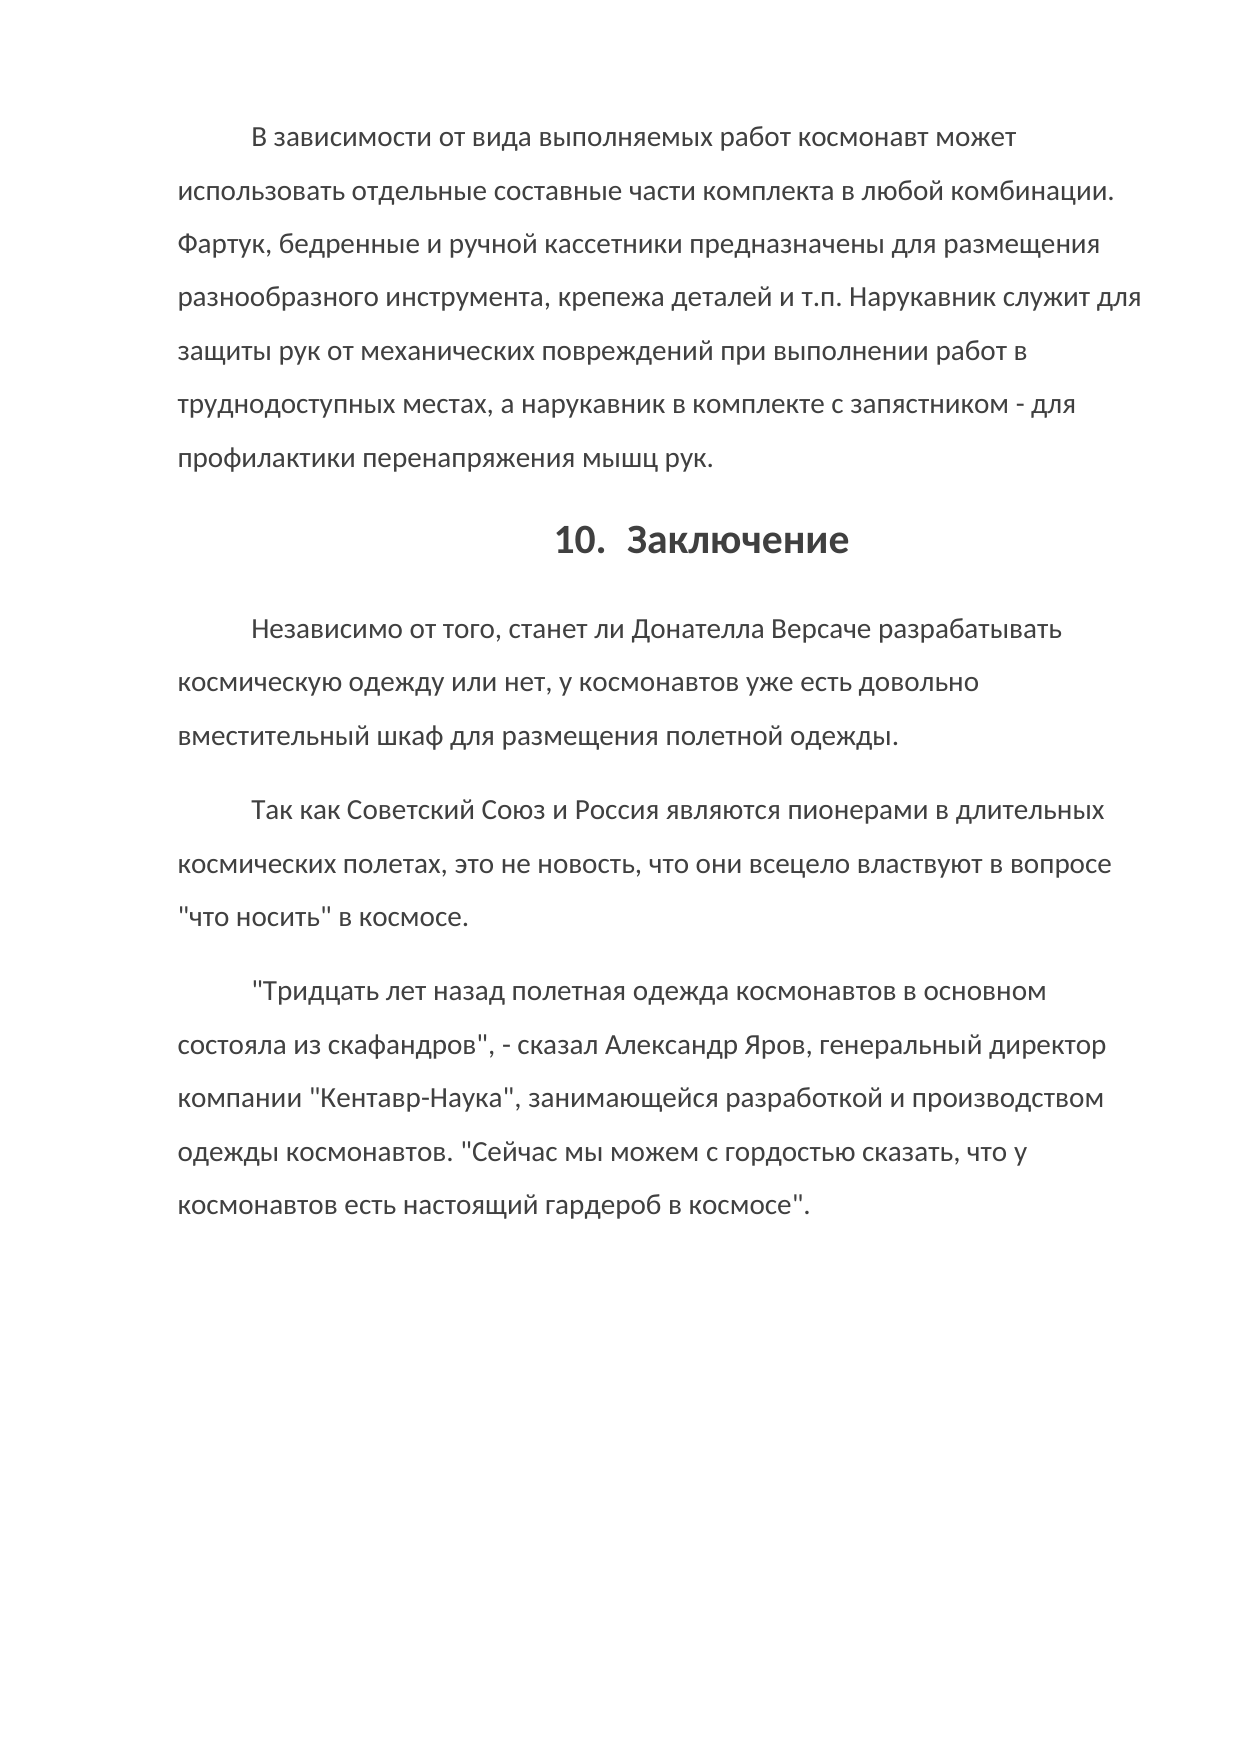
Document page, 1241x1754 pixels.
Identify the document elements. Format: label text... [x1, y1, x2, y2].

text "Тридцать лет назад полетная одежда космонавтов в основном состояла из скафандров", - сказал Александр Яров, генеральный директор компании "Кентавр-Наука", занимающейся разработкой и производством одежды космонавтов. "Сейчас мы можем с гордостью сказать, что у космонавтов есть настоящий гардероб в космосе". [177, 972, 1152, 1222]
list Заключение [251, 513, 1152, 564]
text Так как Советский Союз и Россия являются пионерами в длительных космических полетах, это не новость, что они всецело властвуют в вопросе "что носить" в космосе. [177, 791, 1152, 934]
text В зависимости от вида выполняемых работ космонавт может использовать отдельные составные части комплекта в любой комбинации. Фартук, бедренные и ручной кассетники предназначены для размещения разнообразного инструмента, крепежа деталей и т.п. Нарукавник служит для защиты рук от механических повреждений при выполнении работ в труднодоступных местах, а нарукавник в комплекте с запястником - для профилактики перенапряжения мышц рук. [177, 118, 1152, 474]
text Независимо от того, станет ли Донателла Версаче разрабатывать космическую одежду или нет, у космонавтов уже есть довольно вместительный шкаф для размещения полетной одежды. [177, 610, 1152, 753]
